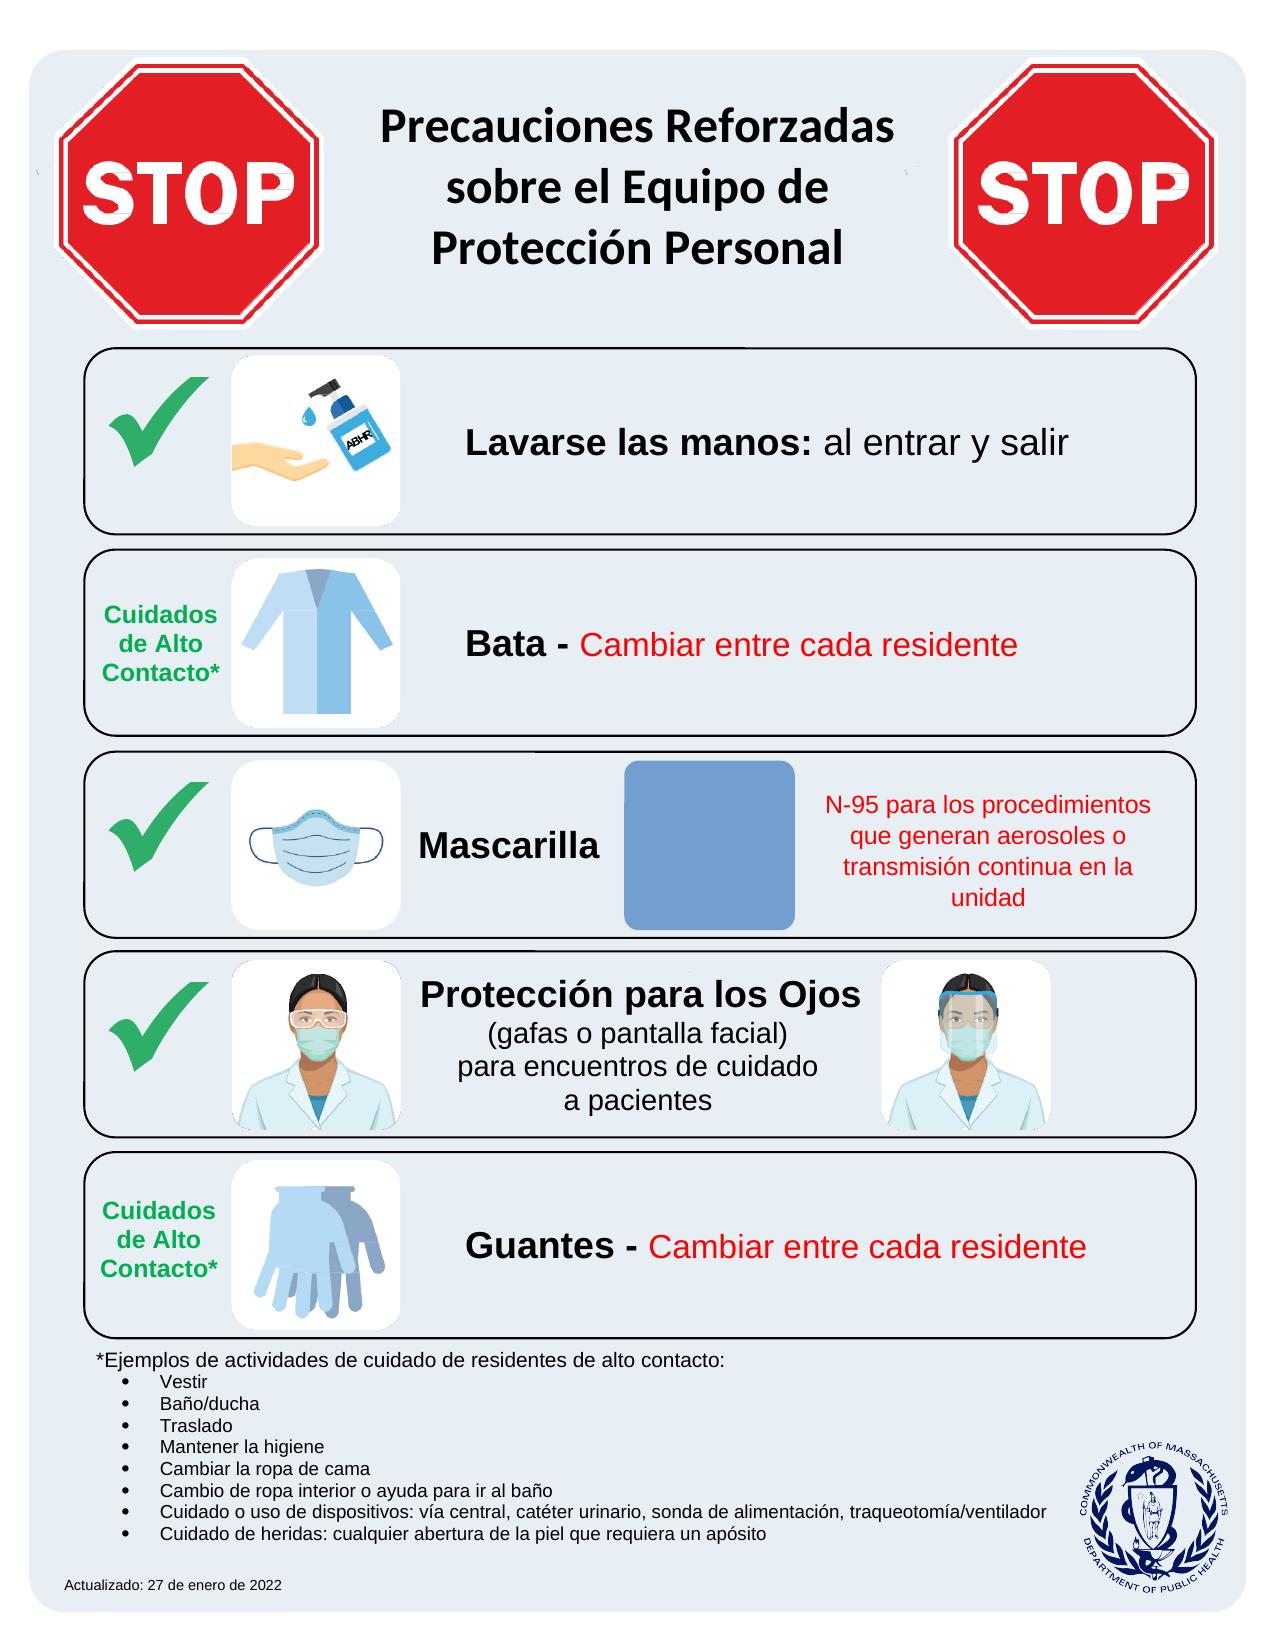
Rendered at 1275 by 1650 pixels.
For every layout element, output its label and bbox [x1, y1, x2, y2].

picture [231, 355, 400, 526]
picture [948, 57, 1219, 330]
picture [231, 1160, 400, 1330]
picture [231, 558, 400, 728]
picture [231, 760, 401, 930]
picture [881, 960, 1051, 1130]
picture [1080, 1442, 1228, 1593]
picture [232, 960, 401, 1130]
picture [53, 57, 324, 330]
